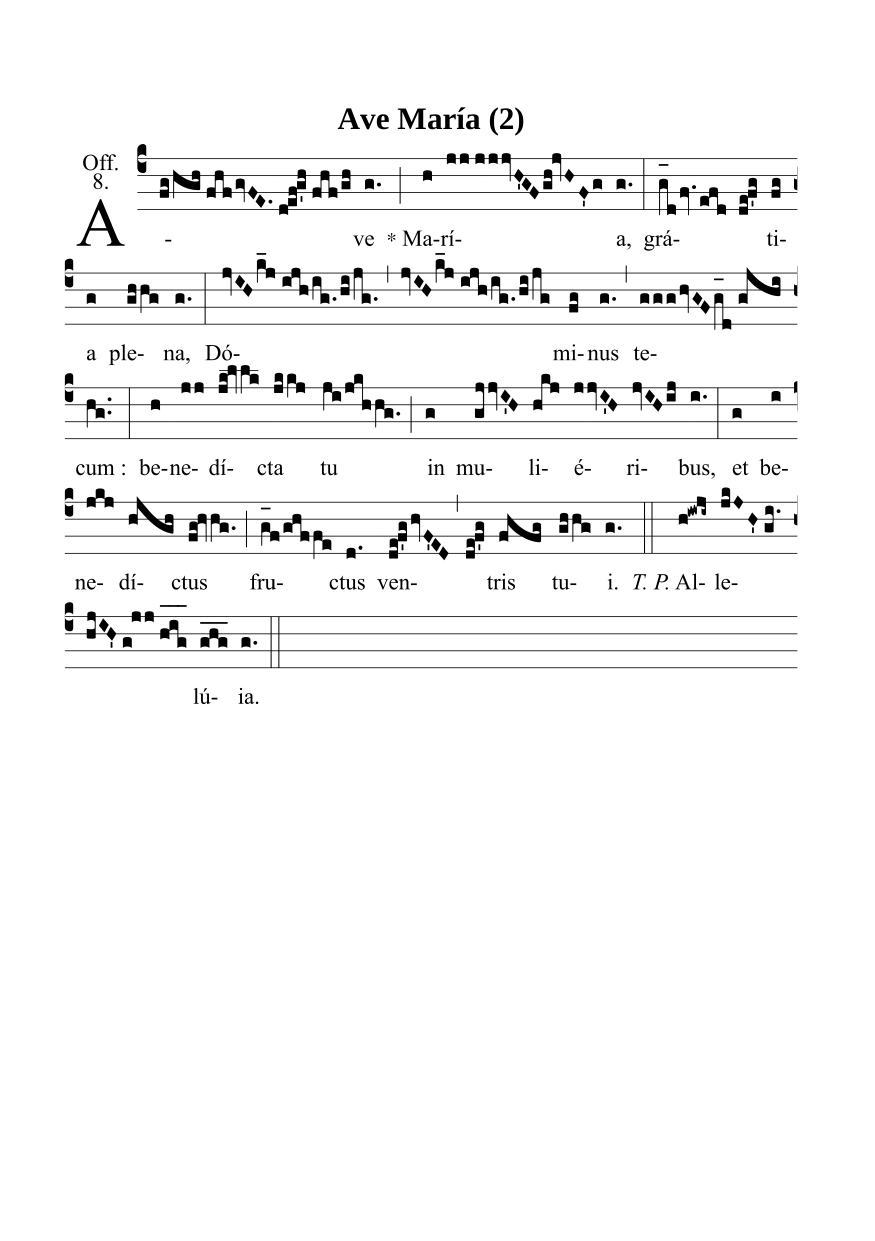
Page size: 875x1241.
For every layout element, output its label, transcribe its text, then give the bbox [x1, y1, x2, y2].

picture [64, 144, 798, 710]
subtitle Ave María (2) [59, 100, 803, 136]
